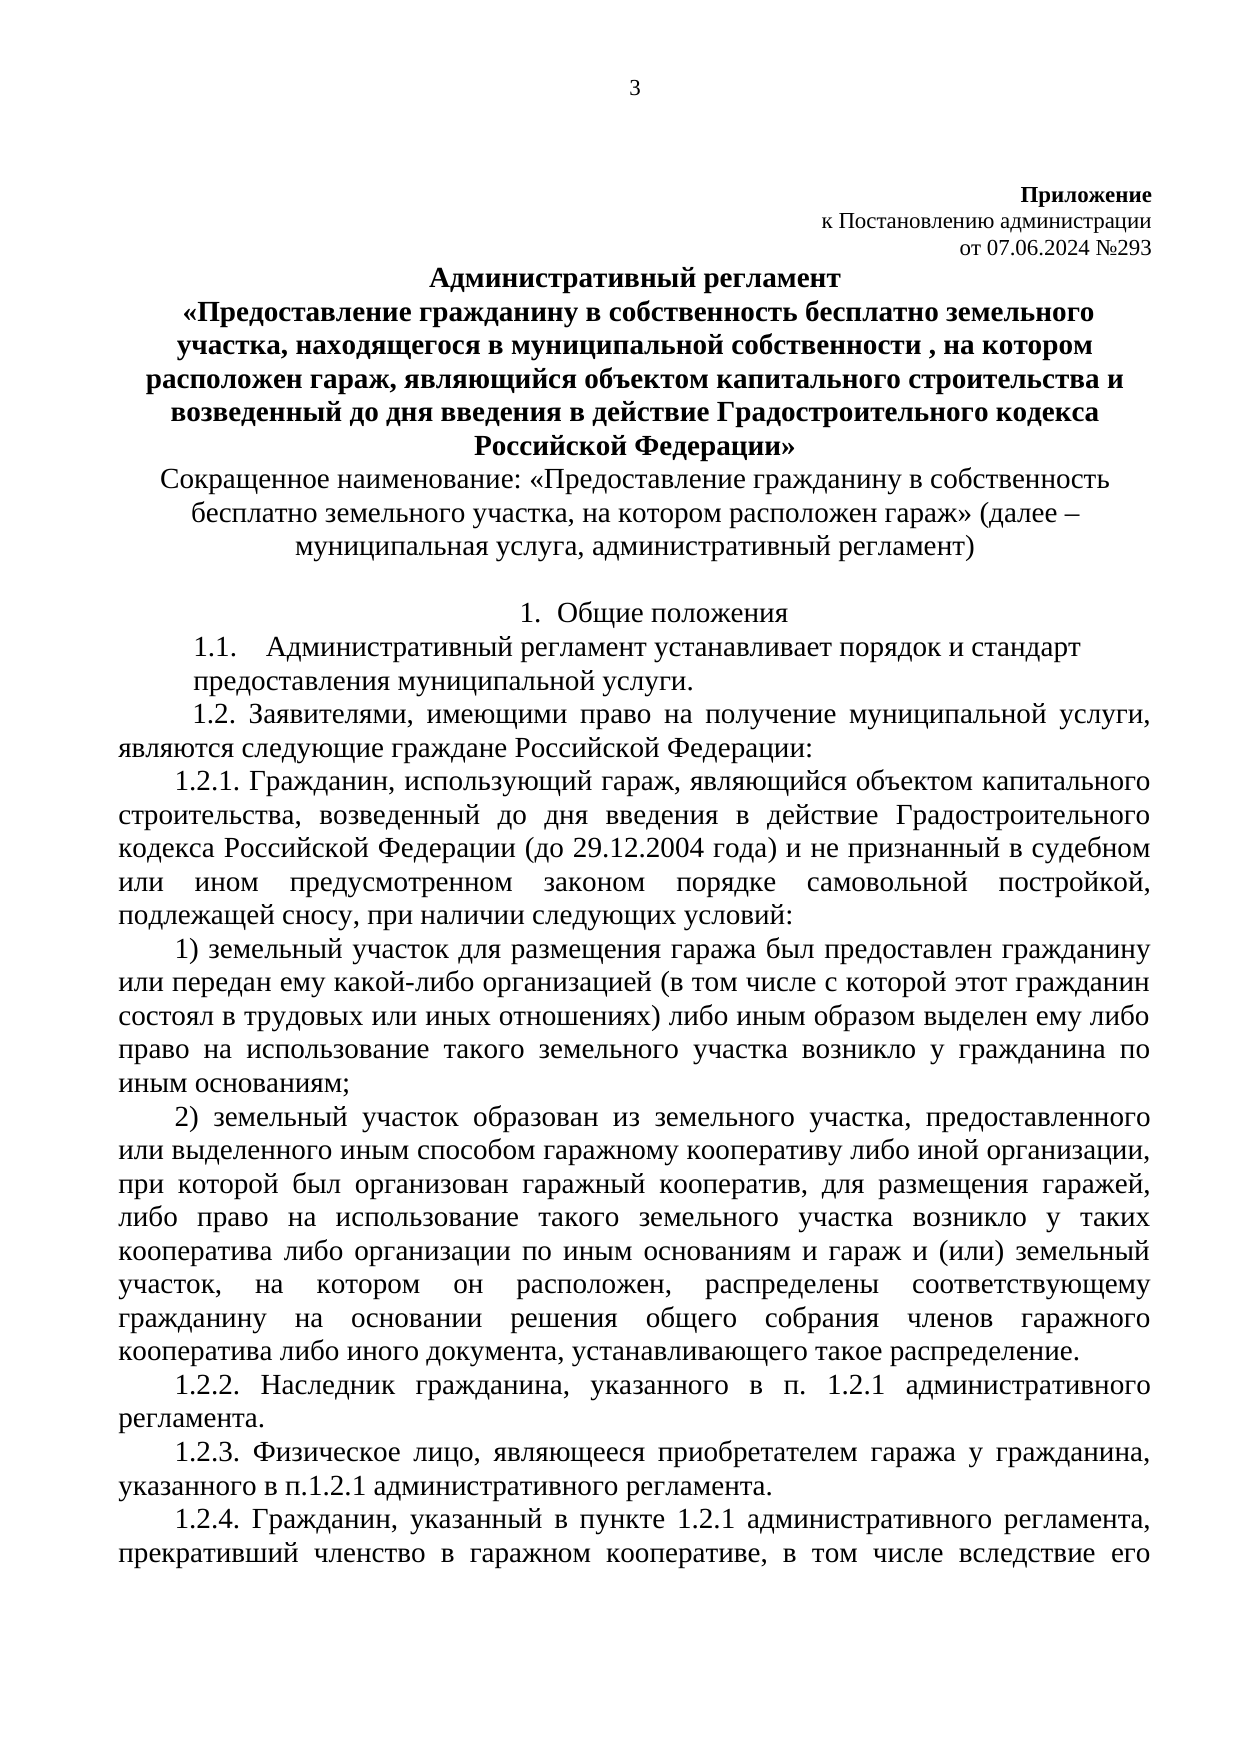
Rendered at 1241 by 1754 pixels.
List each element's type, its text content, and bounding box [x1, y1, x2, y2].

list 1.1. Административный регламент устанавливает порядок и стандарт предоставления муниципальной услуги. [193, 629, 1152, 696]
text 2) земельный участок образован из земельного участка, предоставленного или выделенного иным способом гаражному кооперативу либо иной организации, при которой был организован гаражный кооператив, для размещения гаражей, либо право на использование такого земельного участка возникло у таких кооператива либо организации по иным основаниям и гараж и (или) земельный участок, на котором он расположен, распределены соответствующему гражданину на основании решения общего собрания членов гаражного кооператива либо иного документа, устанавливающего такое распределение. [118, 1099, 1152, 1367]
text 1.2.2. Наследник гражданина, указанного в п. 1.2.1 административного регламента. [118, 1367, 1152, 1434]
text Сокращенное наименование: «Предоставление гражданину в собственность бесплатно земельного участка, на котором расположен гараж» (далее – муниципальная услуга, административный регламент) [118, 461, 1152, 562]
text 1.2.3. Физическое лицо, являющееся приобретателем гаража у гражданина, указанного в п.1.2.1 административного регламента. [118, 1434, 1152, 1501]
text Административный регламент [118, 260, 1152, 294]
text 1) земельный участок для размещения гаража был предоставлен гражданину или передан ему какой-либо организацией (в том числе с которой этот гражданин состоял в трудовых или иных отношениях) либо иным образом выделен ему либо право на использование такого земельного участка возникло у гражданина по иным основаниям; [118, 931, 1152, 1099]
text «Предоставление гражданину в собственность бесплатно земельного участка, находящегося в муниципальной собственности , на котором расположен гараж, являющийся объектом капитального строительства и возведенный до дня введения в действие Градостроительного кодекса Российской Федерации» [118, 294, 1152, 461]
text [118, 1501, 1152, 1568]
text от 07.06.2024 №293 [192, 234, 1152, 260]
list Общие положения [156, 596, 1152, 629]
text Приложение [192, 181, 1152, 207]
text к Постановлению администрации [192, 207, 1152, 234]
text 1.2.1. Гражданин, использующий гараж, являющийся объектом капитального строительства, возведенный до дня введения в действие Градостроительного кодекса Российской Федерации (до 29.12.2004 года) и не признанный в судебном или ином предусмотренном законом порядке самовольной постройкой, подлежащей сносу, при наличии следующих условий: [118, 763, 1152, 931]
text 1.2. Заявителями, имеющими право на получение муниципальной услуги, являются следующие граждане Российской Федерации: [118, 696, 1152, 763]
